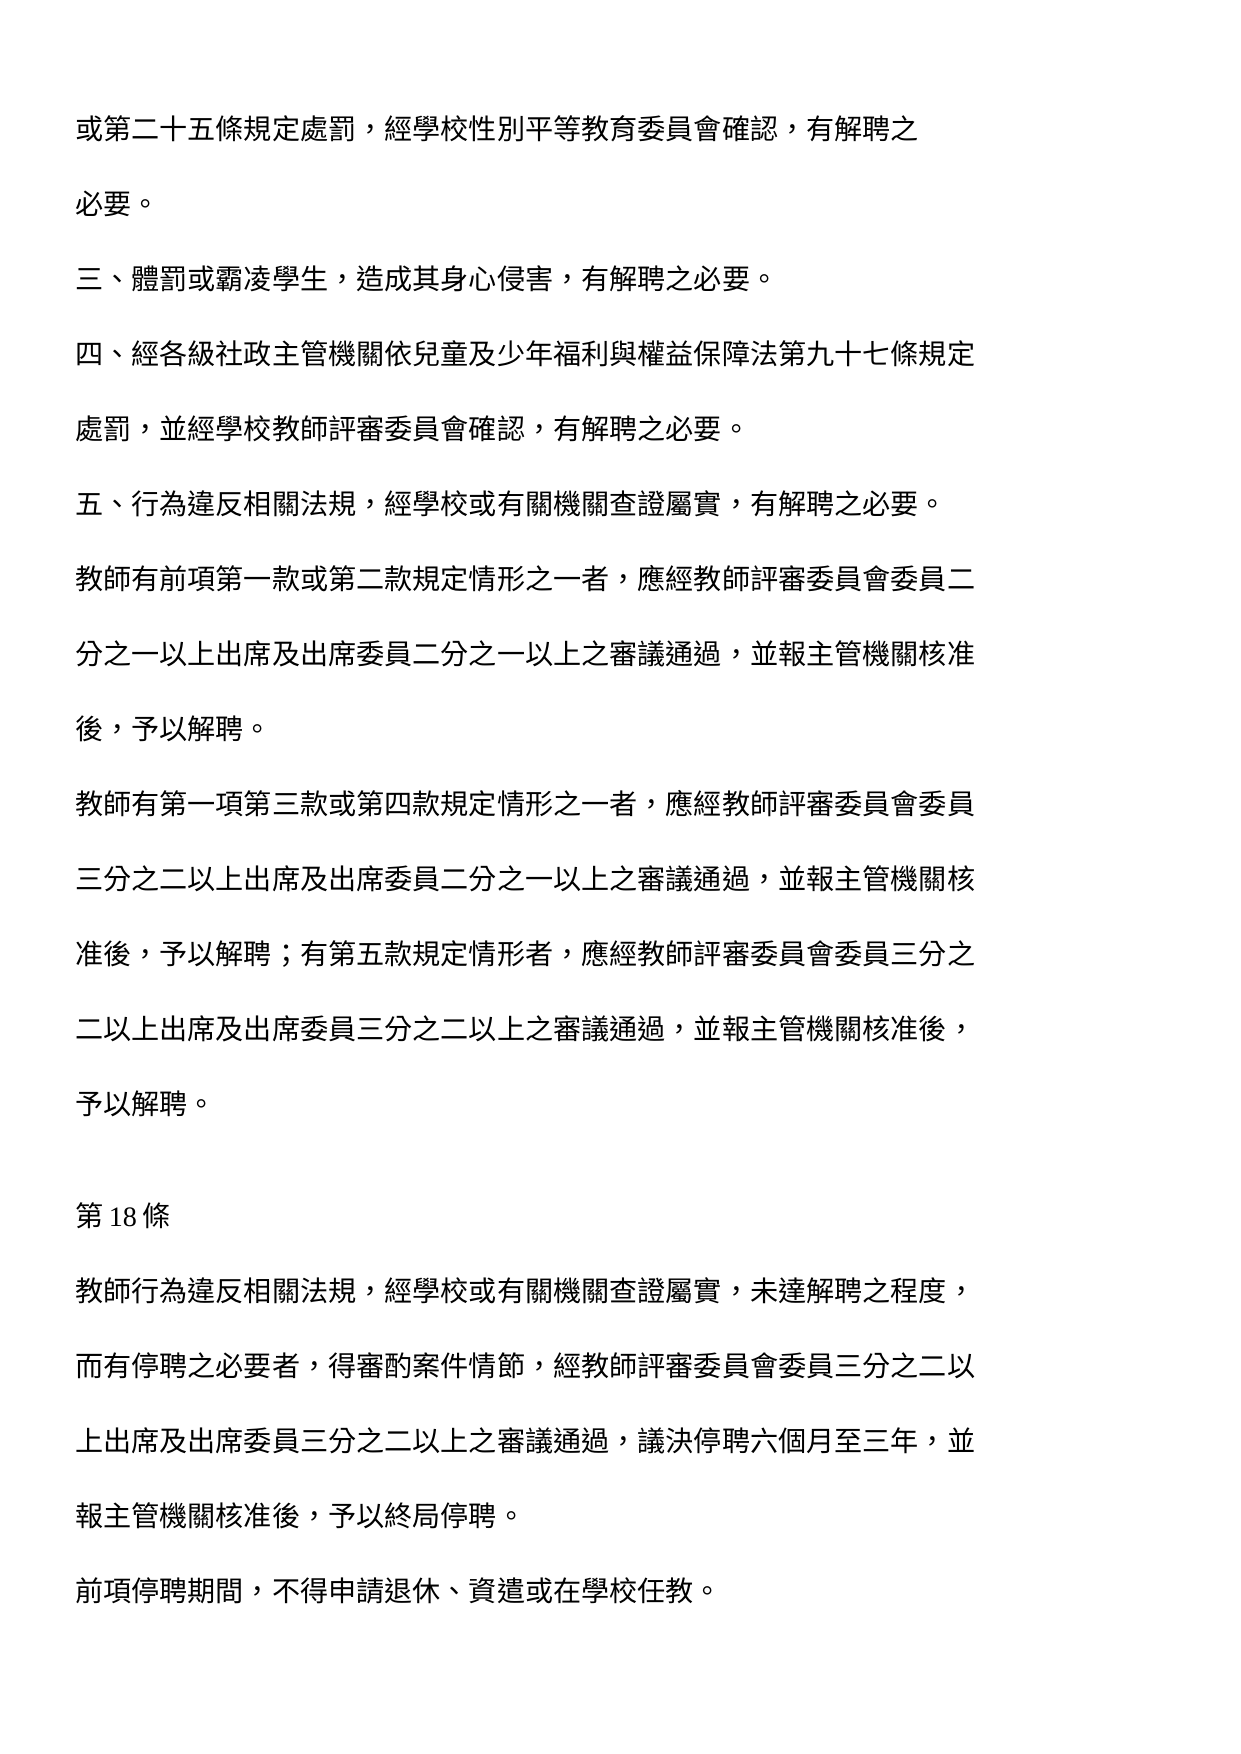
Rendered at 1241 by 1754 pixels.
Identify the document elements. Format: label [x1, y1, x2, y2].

text [75, 89, 1165, 1627]
